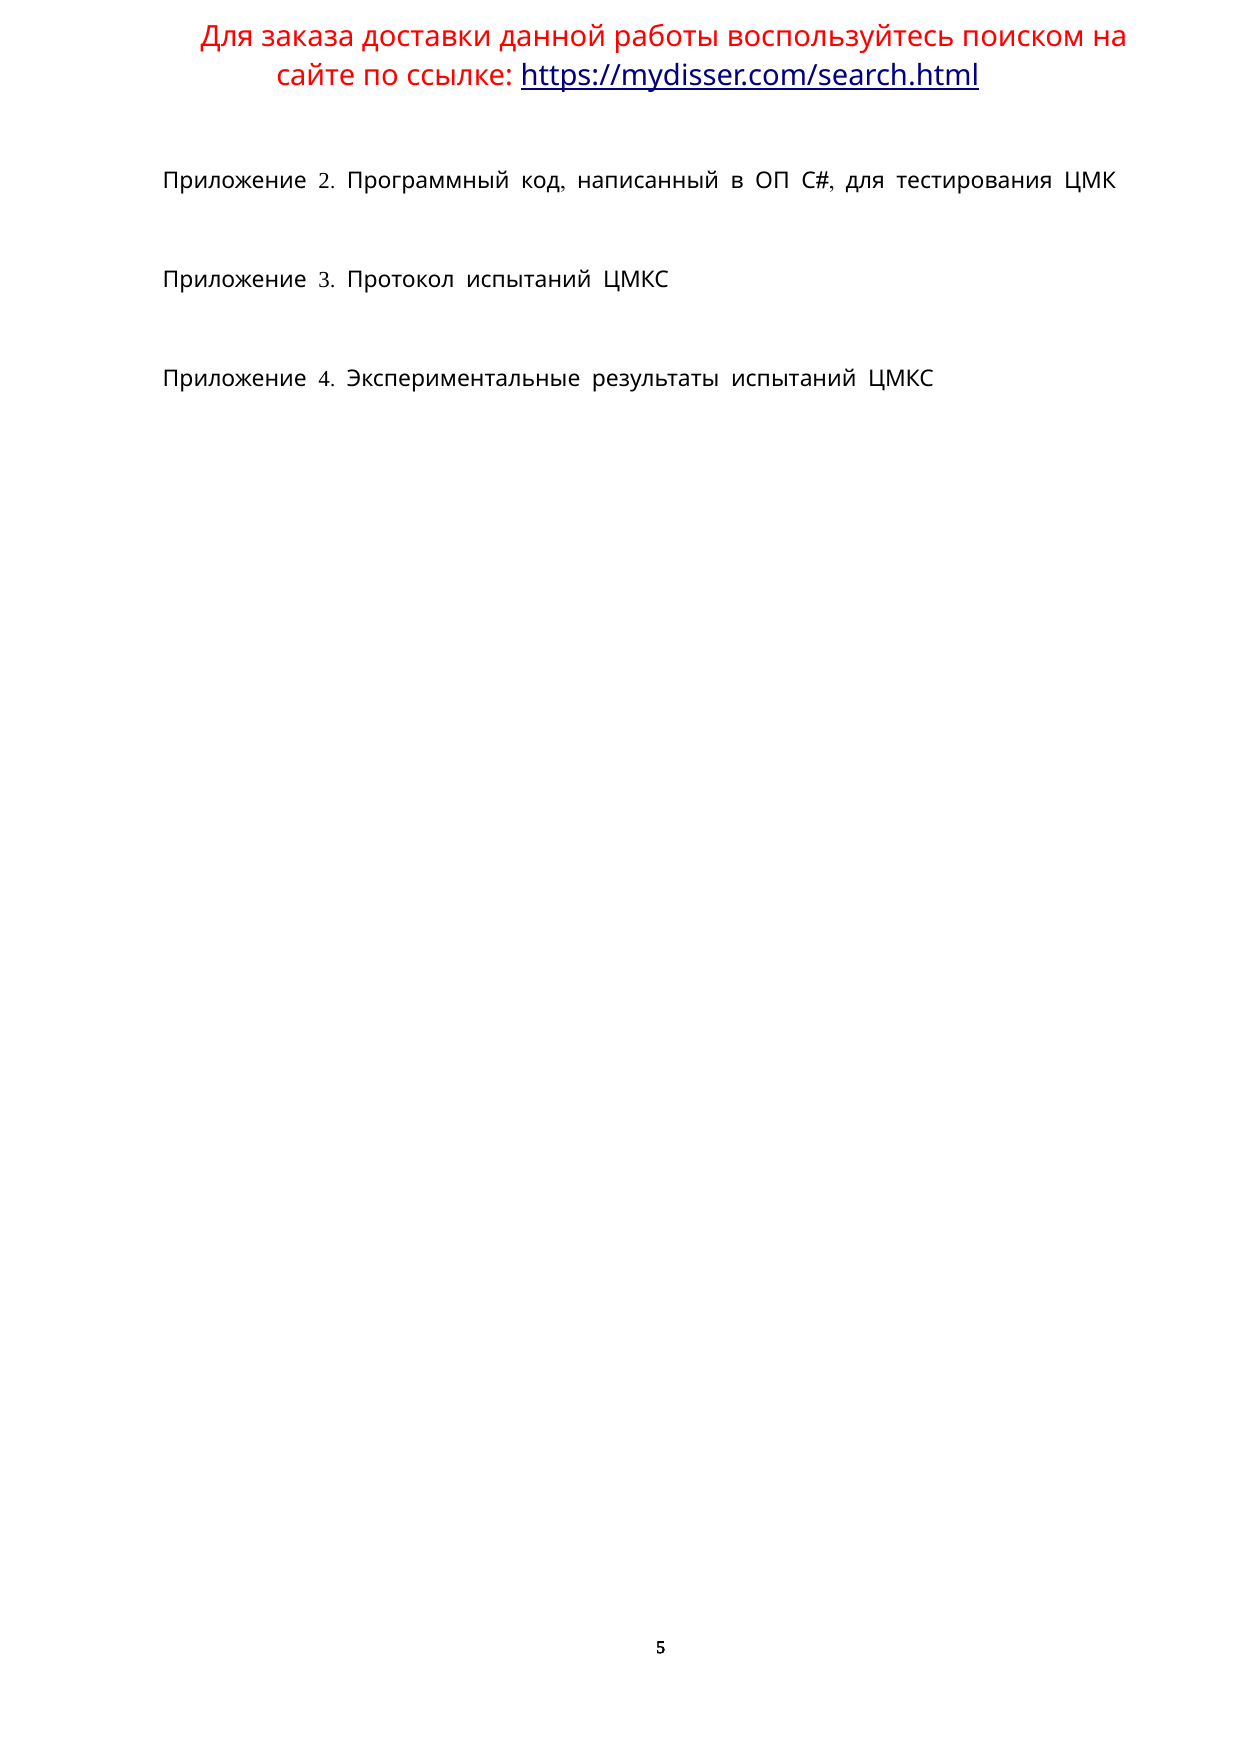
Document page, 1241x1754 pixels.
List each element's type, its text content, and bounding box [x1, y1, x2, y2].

text Приложение 3. Протокол испытаний ЦМКС [103, 264, 1152, 292]
text Приложение 4. Экспериментальные результаты испытаний ЦМКС [103, 363, 1152, 392]
text Приложение 2. Программный код, написанный в ОП С#, для тестирования ЦМК [103, 164, 1152, 193]
